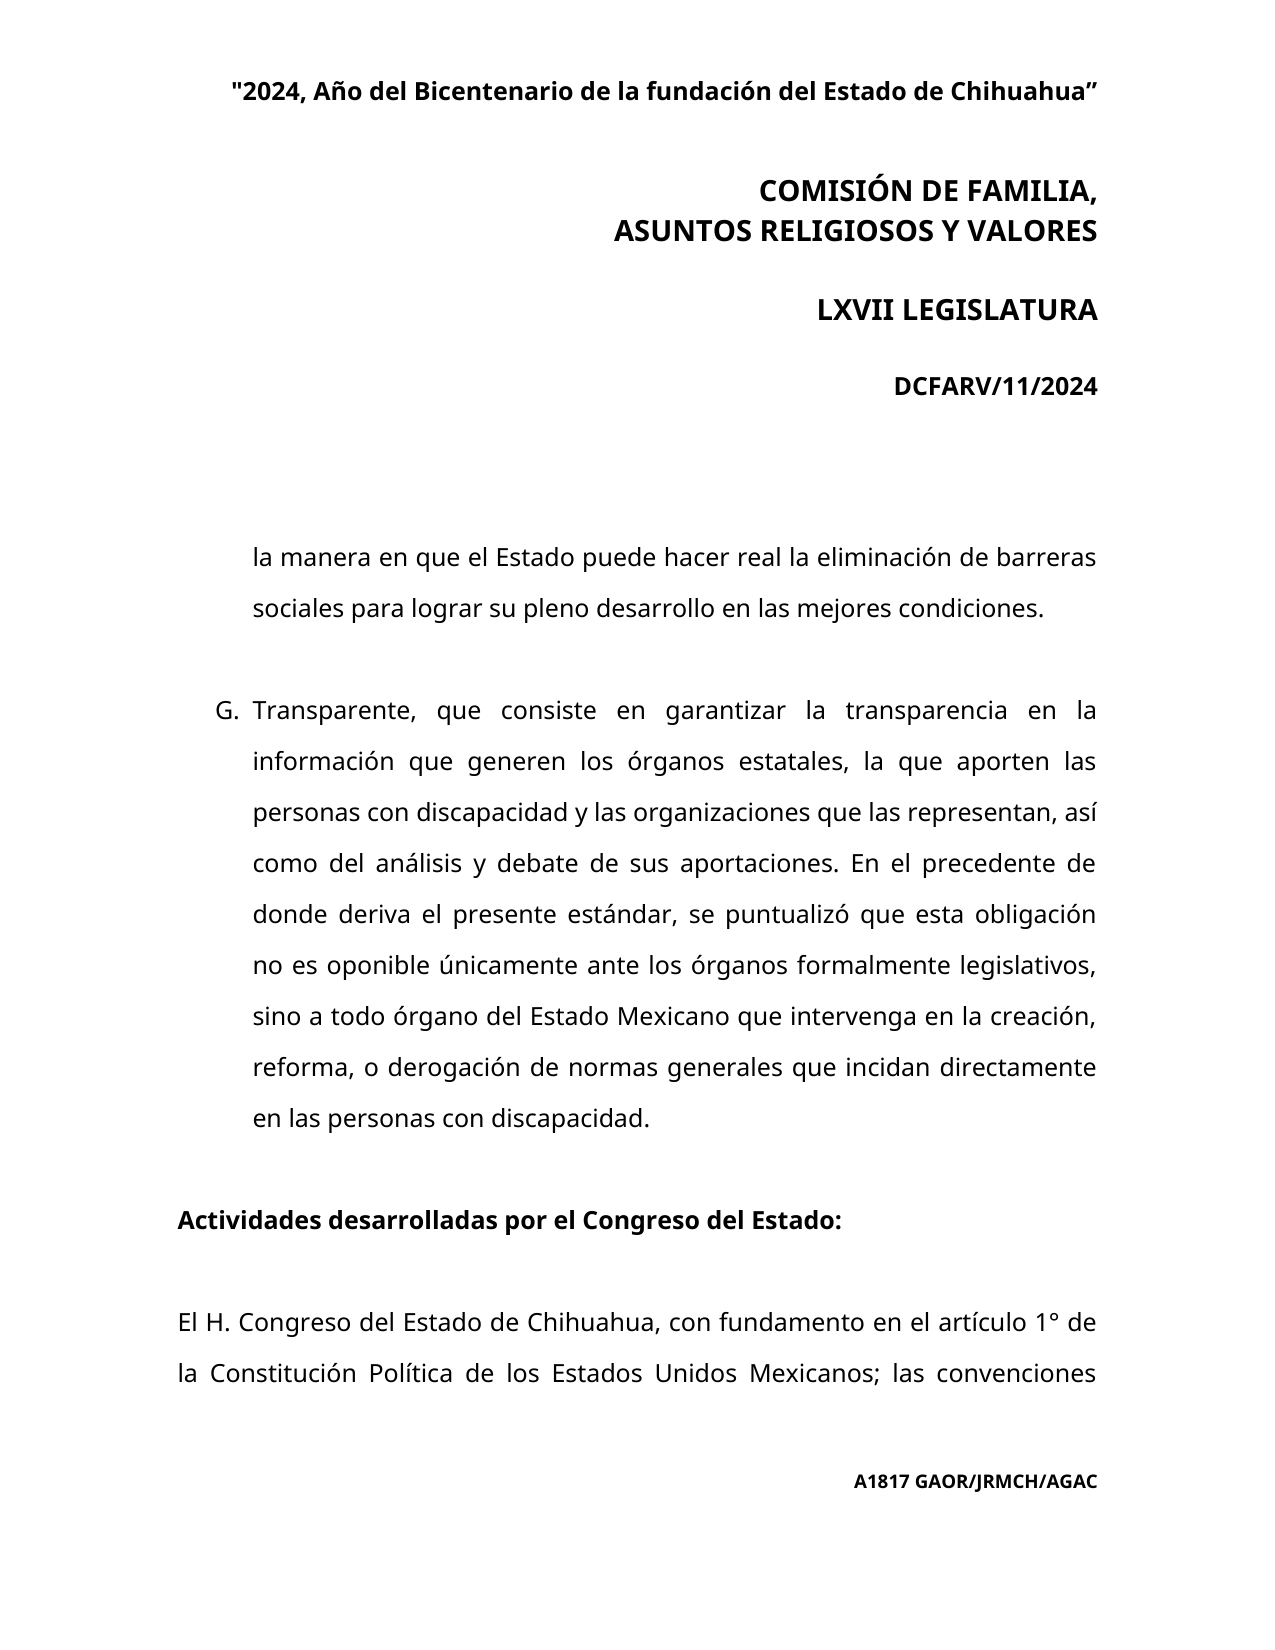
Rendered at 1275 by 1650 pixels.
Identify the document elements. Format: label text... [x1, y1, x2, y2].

list Con participación efectiva, es decir, que realmente se tome en cuenta su opinión y se analice, sin que se reduzca su intervención a hacerlos partícipes de una mera exposición, sino que enriquezcan con su visión la manera en que el Estado puede hacer real la eliminación de barreras sociales para lograr su pleno desarrollo en las mejores condiciones. [215, 539, 1098, 624]
list Transparente, que consiste en garantizar la transparencia en la información que generen los órganos estatales, la que aporten las personas con discapacidad y las organizaciones que las representan, así como del análisis y debate de sus aportaciones. En el precedente de donde deriva el presente estándar, se puntualizó que esta obligación no es oponible únicamente ante los órganos formalmente legislativos, sino a todo órgano del Estado Mexicano que intervenga en la creación, reforma, o derogación de normas generales que incidan directamente en las personas con discapacidad. [215, 692, 1098, 1135]
text El H. Congreso del Estado de Chihuahua, con fundamento en el artículo 1° de la Constitución Política de los Estados Unidos Mexicanos; las convenciones sobre los Derechos de las Personas con Discapacidad, e Interamericana para la Eliminación de Todas las Formas de Discriminación contra las Personas con Discapacidad; el estudio temático de la Relatora Especial sobre los derechos de las personas con discapacidad acerca de su derecho a participar en la adopción de decisiones; la Ley para la Inclusión y Desarrollo de las Personas con Discapacidad; para Prevenir y Eliminar la Discriminación; todas del Estado de Chihuahua, se dio a la tarea de lanzar la Convocatoria respectiva del año 2024. [177, 1305, 1098, 1390]
text Actividades desarrolladas por el Congreso del Estado: [177, 1203, 1098, 1237]
